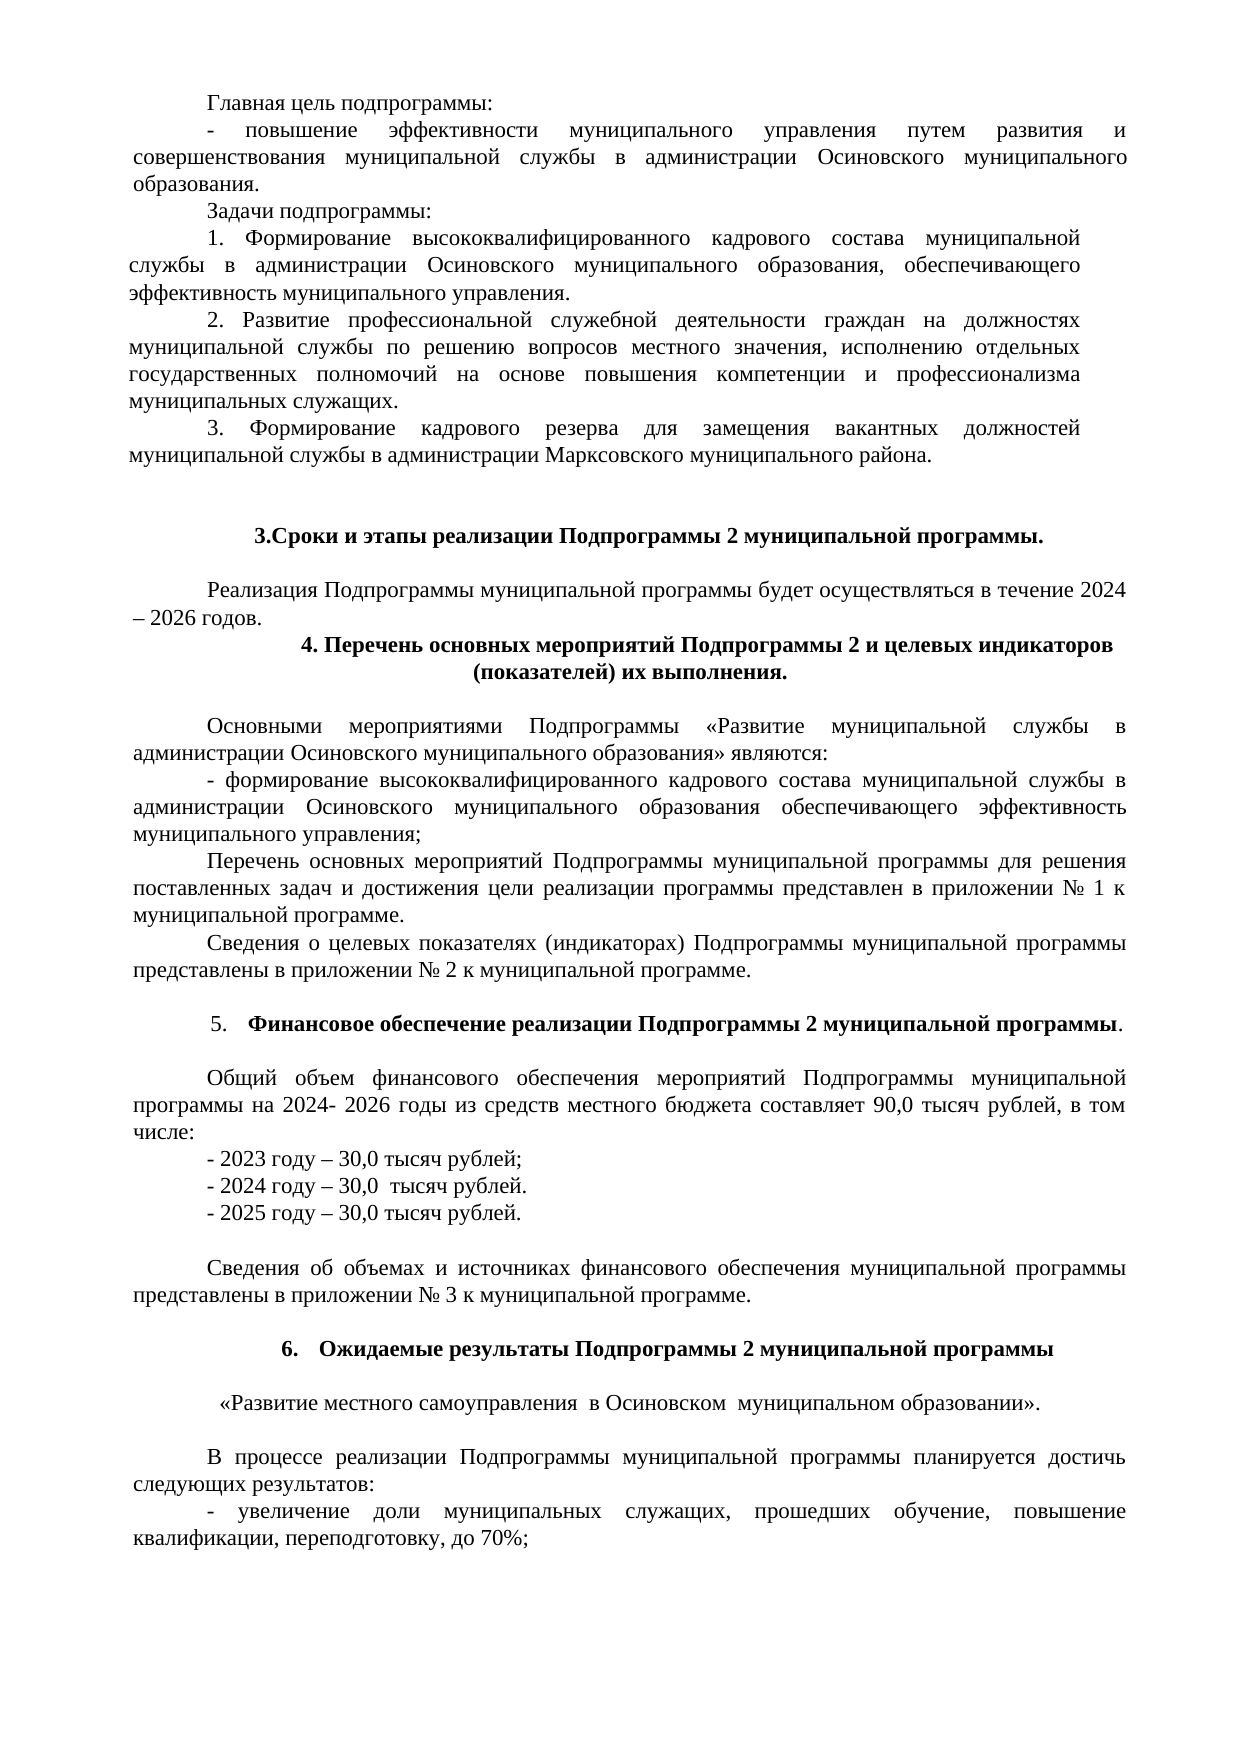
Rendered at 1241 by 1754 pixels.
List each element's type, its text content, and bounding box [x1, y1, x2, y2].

list Финансовое обеспечение реализации Подпрограммы 2 муниципальной программы. [208, 1009, 1126, 1037]
list «Развитие местного самоуправления в Осиновском муниципальном образовании». [133, 1389, 1128, 1416]
text - 2023 году – 30,0 тысяч рублей; [133, 1145, 1128, 1172]
text 3.Сроки и этапы реализации Подпрограммы 2 муниципальной программы. [170, 522, 1128, 549]
text Главная цель подпрограммы: [133, 89, 1128, 116]
text - формирование высококвалифицированного кадрового состава муниципальной службы в администрации Осиновского муниципального образования обеспечивающего эффективность муниципального управления; [133, 766, 1128, 847]
text - 2024 году – 30,0 тысяч рублей. [133, 1172, 1128, 1199]
table_header 1. Формирование высококвалифицированного кадрового состава муниципальной службы в администрации Осиновского муниципального образования, обеспечивающего эффективность муниципального управления. 2. Развитие профессиональной служебной деятельности граждан на должностях муниципальной службы по решению вопросов местного значения, исполнению отдельных государственных полномочий на основе повышения компетенции и профессионализма муниципальных служащих. [122, 224, 1093, 414]
text Сведения об объемах и источниках финансового обеспечения муниципальной программы представлены в приложении № 3 к муниципальной программе. [133, 1253, 1128, 1307]
text - 2025 году – 30,0 тысяч рублей. [133, 1199, 1128, 1226]
text - повышение эффективности муниципального управления путем развития и совершенствования муниципальной службы в администрации Осиновского муниципального образования. [133, 116, 1128, 197]
text - увеличение доли муниципальных служащих, прошедших обучение, повышение квалификации, переподготовку, до 70%; [133, 1497, 1128, 1551]
text Реализация Подпрограммы муниципальной программы будет осуществляться в течение 2024 – 2026 годов. [133, 576, 1128, 630]
text Основными мероприятиями Подпрограммы «Развитие муниципальной службы в администрации Осиновского муниципального образования» являются: [133, 712, 1128, 766]
text Сведения о целевых показателях (индикаторах) Подпрограммы муниципальной программы представлены в приложении № 2 к муниципальной программе. [133, 928, 1128, 982]
list Ожидаемые результаты Подпрограммы 2 муниципальной программы [208, 1334, 1128, 1362]
text Задачи подпрограммы: [133, 197, 1128, 224]
text Перечень основных мероприятий Подпрограммы муниципальной программы для решения поставленных задач и достижения цели реализации программы представлен в приложении № 1 к муниципальной программе. [133, 847, 1128, 928]
text В процессе реализации Подпрограммы муниципальной программы планируется достичь следующих результатов: [133, 1443, 1128, 1497]
text Общий объем финансового обеспечения мероприятий Подпрограммы муниципальной программы на 2024- 2026 годы из средств местного бюджета составляет 90,0 тысяч рублей, в том числе: [133, 1064, 1128, 1145]
table_cell 3. Формирование кадрового резерва для замещения вакантных должностей муниципальной службы в администрации Марксовского муниципального района. [122, 414, 1093, 468]
text 4. Перечень основных мероприятий Подпрограммы 2 и целевых индикаторов (показателей) их выполнения. [133, 630, 1128, 684]
